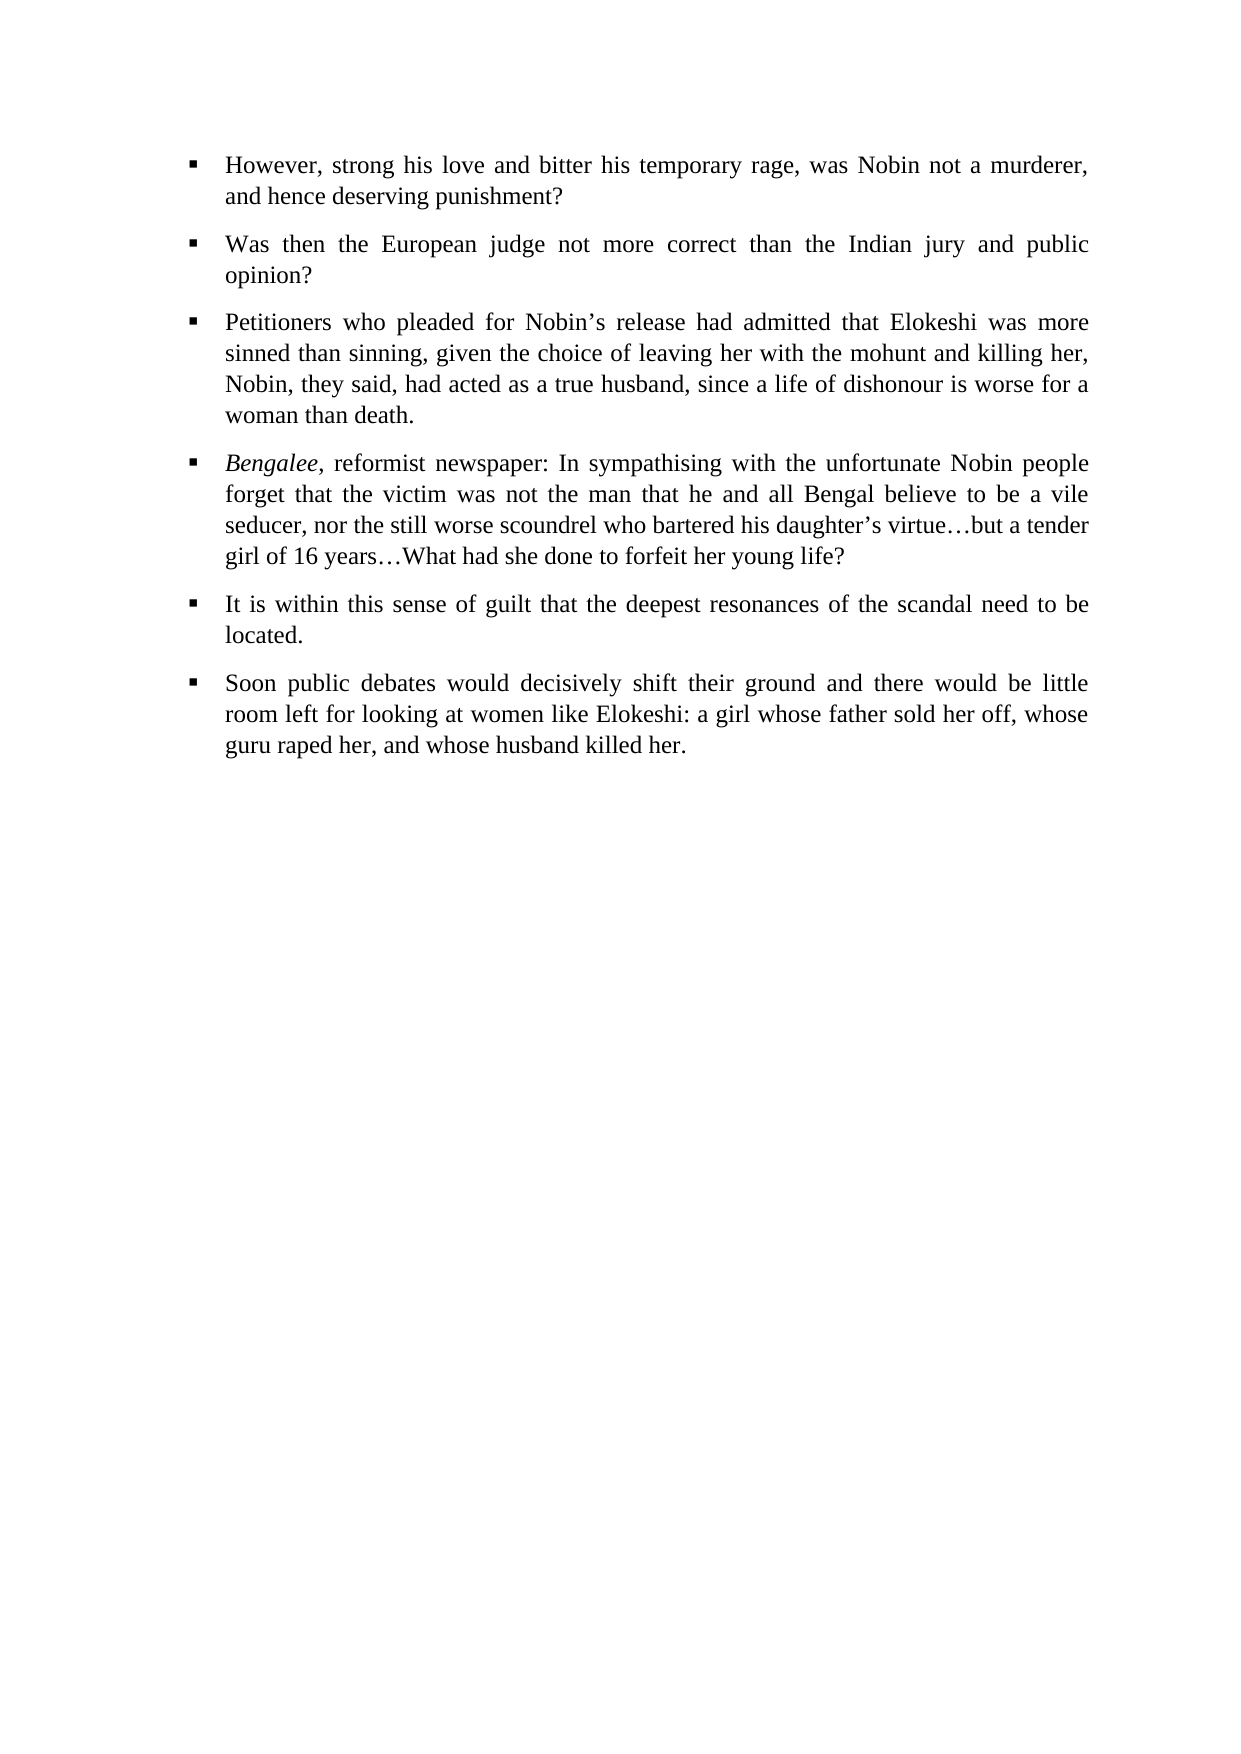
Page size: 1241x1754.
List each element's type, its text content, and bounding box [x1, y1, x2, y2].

list However, strong his love and bitter his temporary rage, was Nobin not a murderer, and hence deserving punishment? [187, 150, 1090, 210]
list Bengalee, reformist newspaper: In sympathising with the unfortunate Nobin people forget that the victim was not the man that he and all Bengal believe to be a vile seducer, nor the still worse scoundrel who bartered his daughter’s virtue…but a tender girl of 16 years…What had she done to forfeit her young life? [187, 448, 1090, 570]
list Petitioners who pleaded for Nobin’s release had admitted that Elokeshi was more sinned than sinning, given the choice of leaving her with the mohunt and killing her, Nobin, they said, had acted as a true husband, since a life of dishonour is worse for a woman than death. [187, 307, 1090, 429]
list Was then the European judge not more correct than the Indian jury and public opinion? [187, 229, 1090, 288]
list It is within this sense of guilt that the deepest resonances of the scandal need to be located. [187, 589, 1090, 649]
list Soon public debates would decisively shift their ground and there would be little room left for looking at women like Elokeshi: a girl whose father sold her off, whose guru raped her, and whose husband killed her. [187, 668, 1090, 759]
